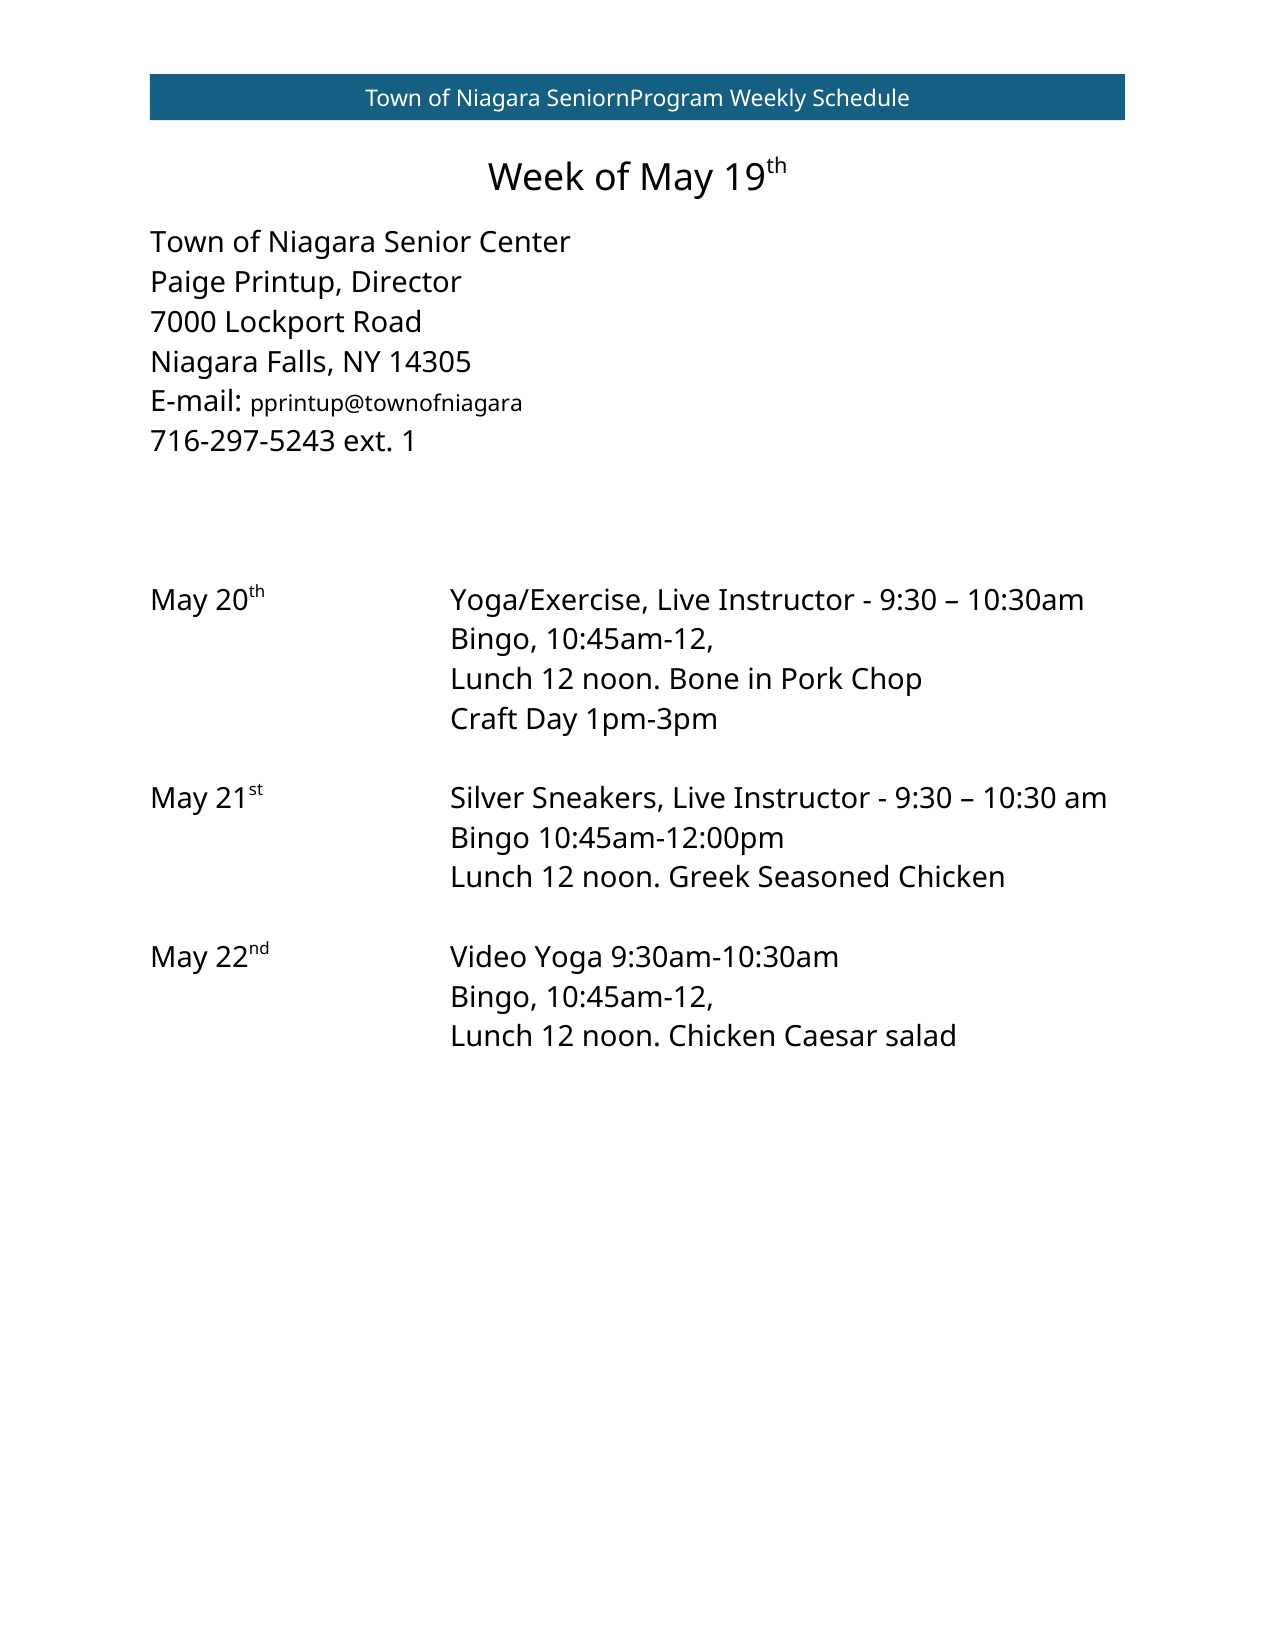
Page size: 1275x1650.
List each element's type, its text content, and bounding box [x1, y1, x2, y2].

text Lunch 12 noon. Greek Seasoned Chicken [375, 857, 1125, 896]
text Lunch 12 noon. Chicken Caesar salad [450, 1016, 1125, 1055]
text Bingo 10:45am-12:00pm [375, 817, 1125, 857]
text 716-297-5243 ext. 1 [150, 420, 1125, 460]
text Bingo, 10:45am-12, [375, 976, 1125, 1016]
text E-mail: pprintup@townofniagara [150, 381, 1125, 420]
text May 22nd Video Yoga 9:30am-10:30am [150, 936, 1125, 976]
text Niagara Falls, NY 14305 [150, 341, 1125, 381]
text Lunch 12 noon. Bone in Pork Chop [375, 658, 1125, 698]
text Craft Day 1pm-3pm [375, 698, 1125, 738]
text Town of Niagara Senior Center [150, 222, 1125, 261]
text 7000 Lockport Road [150, 301, 1125, 341]
text Bingo, 10:45am-12, [150, 619, 1125, 658]
text May 21st Silver Sneakers, Live Instructor - 9:30 – 10:30 am [150, 777, 1125, 817]
text May 20th Yoga/Exercise, Live Instructor - 9:30 – 10:30am [150, 579, 1125, 619]
text Paige Printup, Director [150, 261, 1125, 301]
text Week of May 19th [150, 150, 1125, 201]
